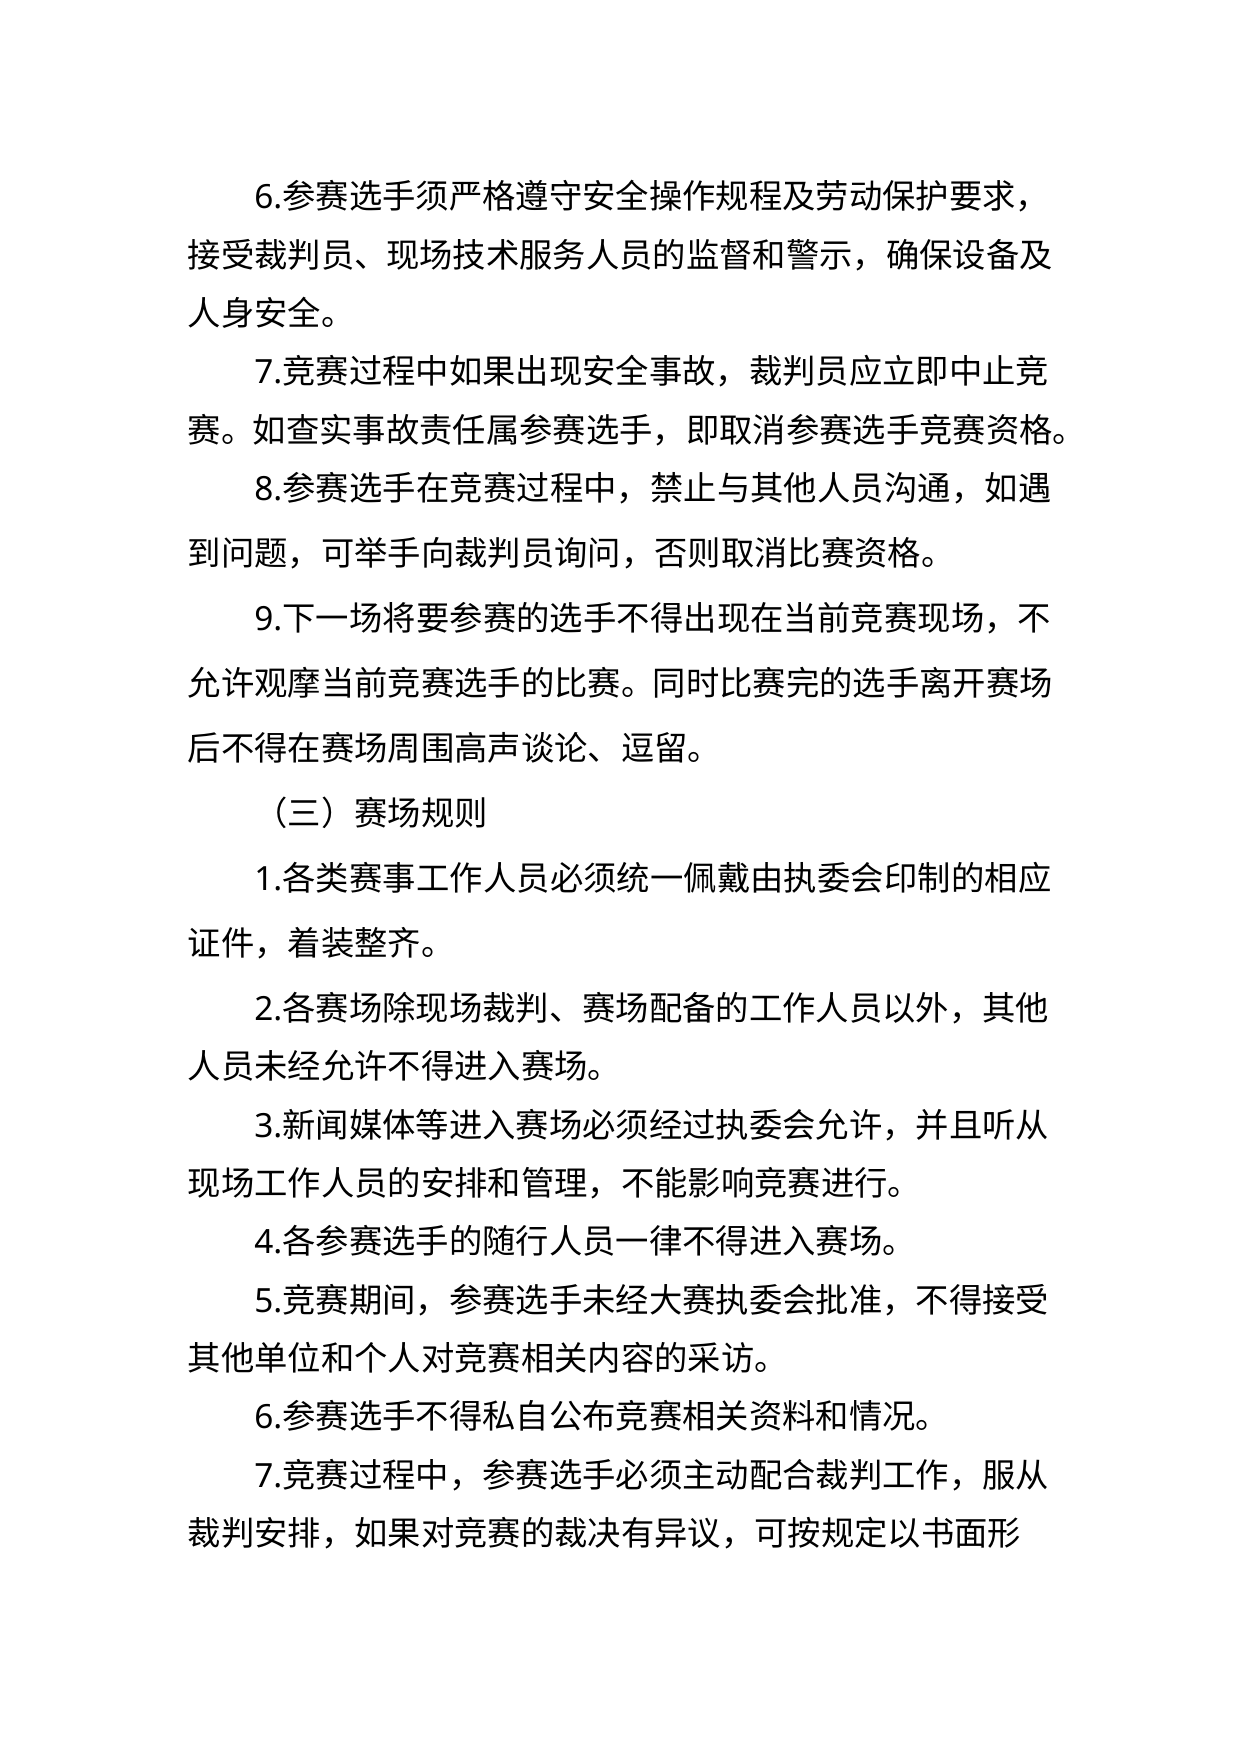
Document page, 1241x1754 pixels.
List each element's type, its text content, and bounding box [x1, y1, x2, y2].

text 5.竞赛期间，参赛选手未经大赛执委会批准，不得接受其他单位和个人对竞赛相关内容的采访。 [187, 1324, 1053, 1440]
text 8.参赛选手在竞赛过程中，禁止与其他人员沟通，如遇到问题，可举手向裁判员询问，否则取消比赛资格。 [187, 512, 1053, 642]
text 3.新闻媒体等进入赛场必须经过执委会允许，并且听从现场工作人员的安排和管理，不能影响竞赛进行。 [187, 1149, 1053, 1265]
text 6.参赛选手须严格遵守安全操作规程及劳动保护要求，接受裁判员、现场技术服务人员的监督和警示，确保设备及人身安全。 [187, 162, 1053, 337]
text 2.各赛场除现场裁判、赛场配备的工作人员以外，其他人员未经允许不得进入赛场。 [187, 1032, 1053, 1149]
text 4.各参赛选手的随行人员一律不得进入赛场。 [187, 1265, 1053, 1324]
text 9.下一场将要参赛的选手不得出现在当前竞赛现场，不允许观摩当前竞赛选手的比赛。同时比赛完的选手离开赛场后不得在赛场周围高声谈论、逗留。 [187, 642, 1053, 837]
text 7.竞赛过程中如果出现安全事故，裁判员应立即中止竞赛。如查实事故责任属参赛选手，即取消参赛选手竞赛资格。 [187, 337, 1053, 512]
text 1.各类赛事工作人员必须统一佩戴由执委会印制的相应证件，着装整齐。 [187, 902, 1053, 1032]
text 6.参赛选手不得私自公布竞赛相关资料和情况。 [187, 1440, 1053, 1499]
text （三）赛场规则 [187, 837, 1053, 902]
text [187, 1499, 1053, 1557]
